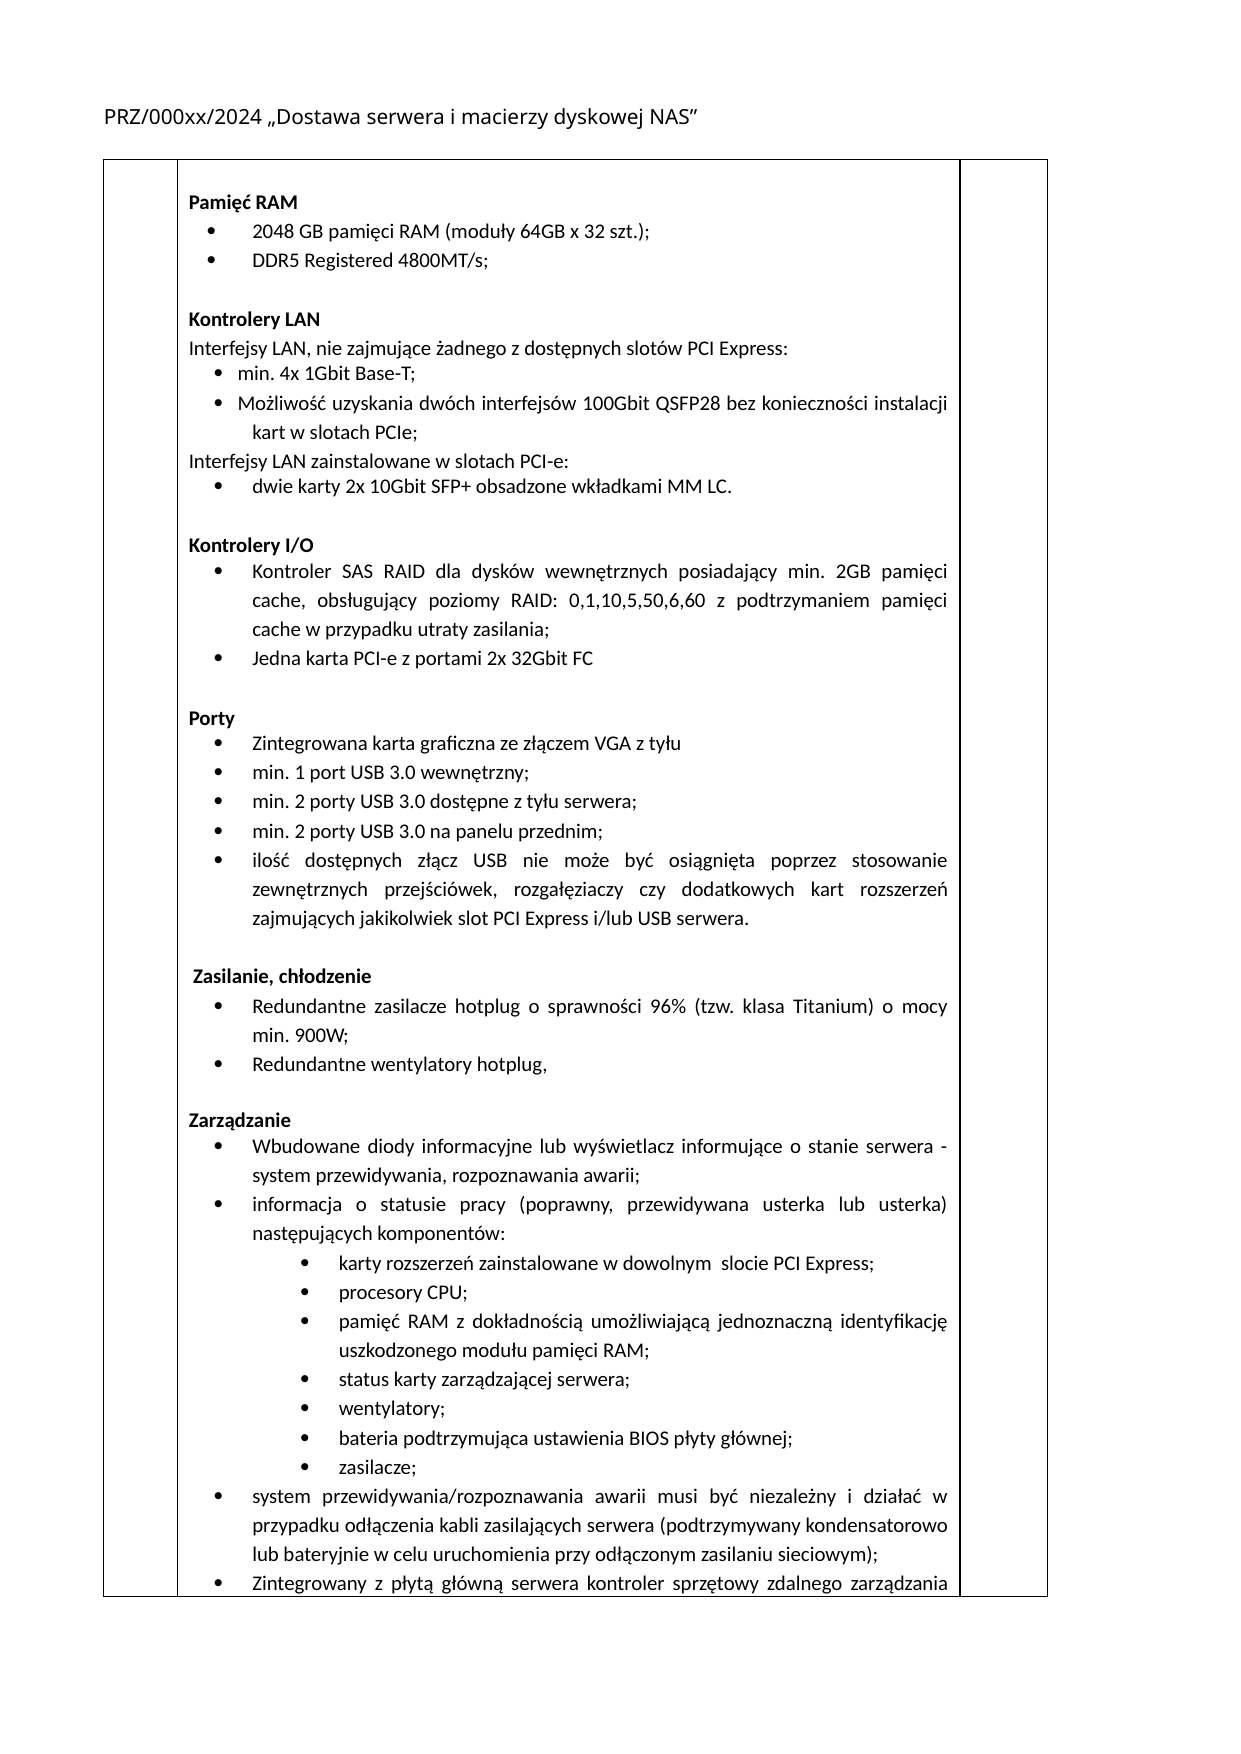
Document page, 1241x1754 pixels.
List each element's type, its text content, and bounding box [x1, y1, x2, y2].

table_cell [178, 160, 959, 1596]
table_cell 1 [961, 160, 1047, 1596]
table_cell 1 [104, 160, 177, 1596]
